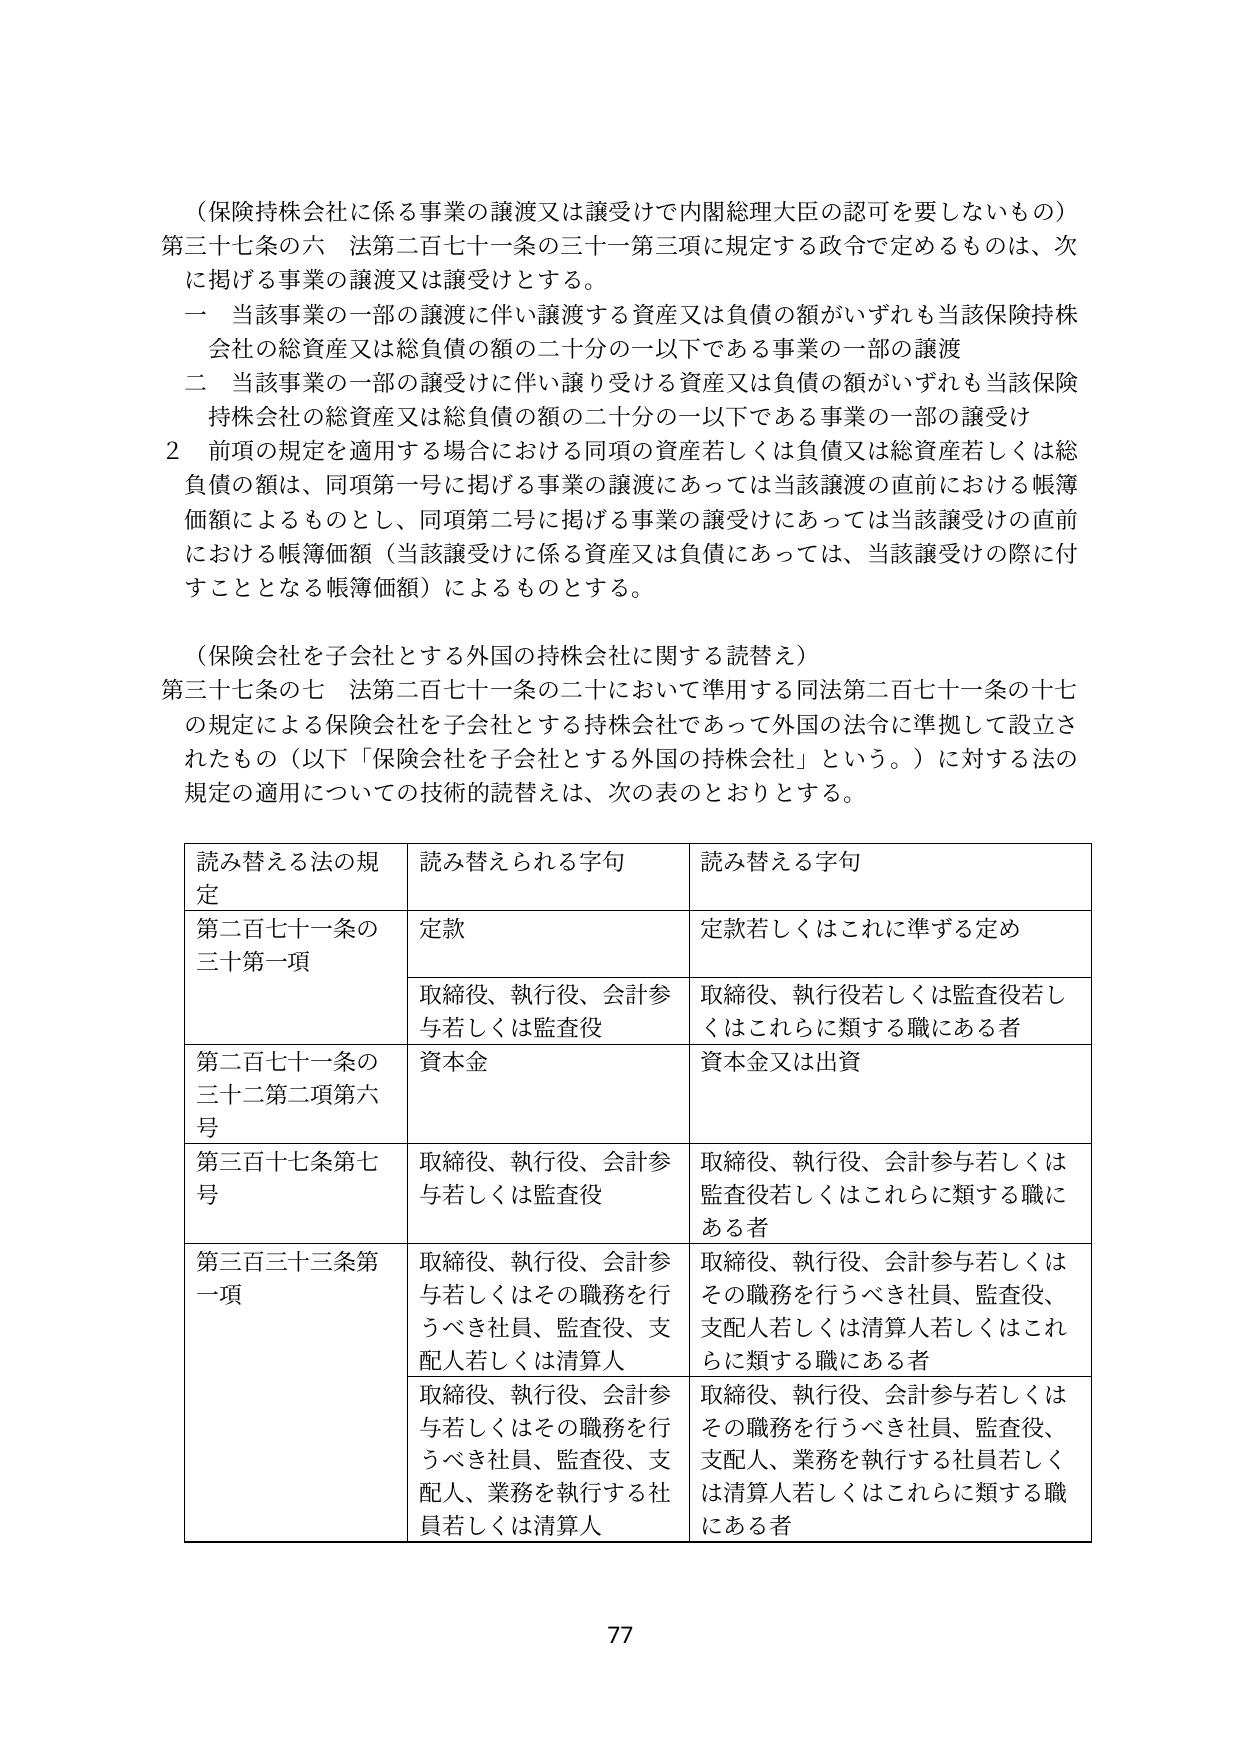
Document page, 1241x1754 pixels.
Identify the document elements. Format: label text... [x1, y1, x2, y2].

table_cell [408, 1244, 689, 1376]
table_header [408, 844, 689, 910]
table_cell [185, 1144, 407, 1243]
text 第三十七条の六 法第二百七十一条の三十一第三項に規定する政令で定めるものは、次に掲げる事業の譲渡又は譲受けとする。 [161, 228, 1079, 296]
text 二 当該事業の一部の譲受けに伴い譲り受ける資産又は負債の額がいずれも当該保険持株会社の総資産又は総負債の額の二十分の一以下である事業の一部の譲受け [184, 364, 1079, 433]
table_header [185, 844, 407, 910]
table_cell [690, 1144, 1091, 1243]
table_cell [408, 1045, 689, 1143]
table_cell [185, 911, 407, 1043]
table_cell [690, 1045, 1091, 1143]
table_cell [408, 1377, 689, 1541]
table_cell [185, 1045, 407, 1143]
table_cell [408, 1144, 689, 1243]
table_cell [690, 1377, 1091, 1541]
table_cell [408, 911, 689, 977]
text 第三十七条の七 法第二百七十一条の二十において準用する同法第二百七十一条の十七の規定による保険会社を子会社とする持株会社であって外国の法令に準拠して設立されたもの（以下「保険会社を子会社とする外国の持株会社」という。）に対する法の規定の適用についての技術的読替えは、次の表のとおりとする。 [161, 672, 1079, 809]
text ２ 前項の規定を適用する場合における同項の資産若しくは負債又は総資産若しくは総負債の額は、同項第一号に掲げる事業の譲渡にあっては当該譲渡の直前における帳簿価額によるものとし、同項第二号に掲げる事業の譲受けにあっては当該譲受けの直前における帳簿価額（当該譲受けに係る資産又は負債にあっては、当該譲受けの際に付すこととなる帳簿価額）によるものとする。 [161, 433, 1079, 604]
text 一 当該事業の一部の譲渡に伴い譲渡する資産又は負債の額がいずれも当該保険持株会社の総資産又は総負債の額の二十分の一以下である事業の一部の譲渡 [184, 296, 1079, 364]
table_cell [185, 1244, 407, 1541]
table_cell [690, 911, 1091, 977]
text （保険会社を子会社とする外国の持株会社に関する読替え） [184, 638, 1079, 672]
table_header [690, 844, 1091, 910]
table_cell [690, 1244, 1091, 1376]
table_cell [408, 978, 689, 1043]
text （保険持株会社に係る事業の譲渡又は譲受けで内閣総理大臣の認可を要しないもの） [184, 194, 1079, 228]
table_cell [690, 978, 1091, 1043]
